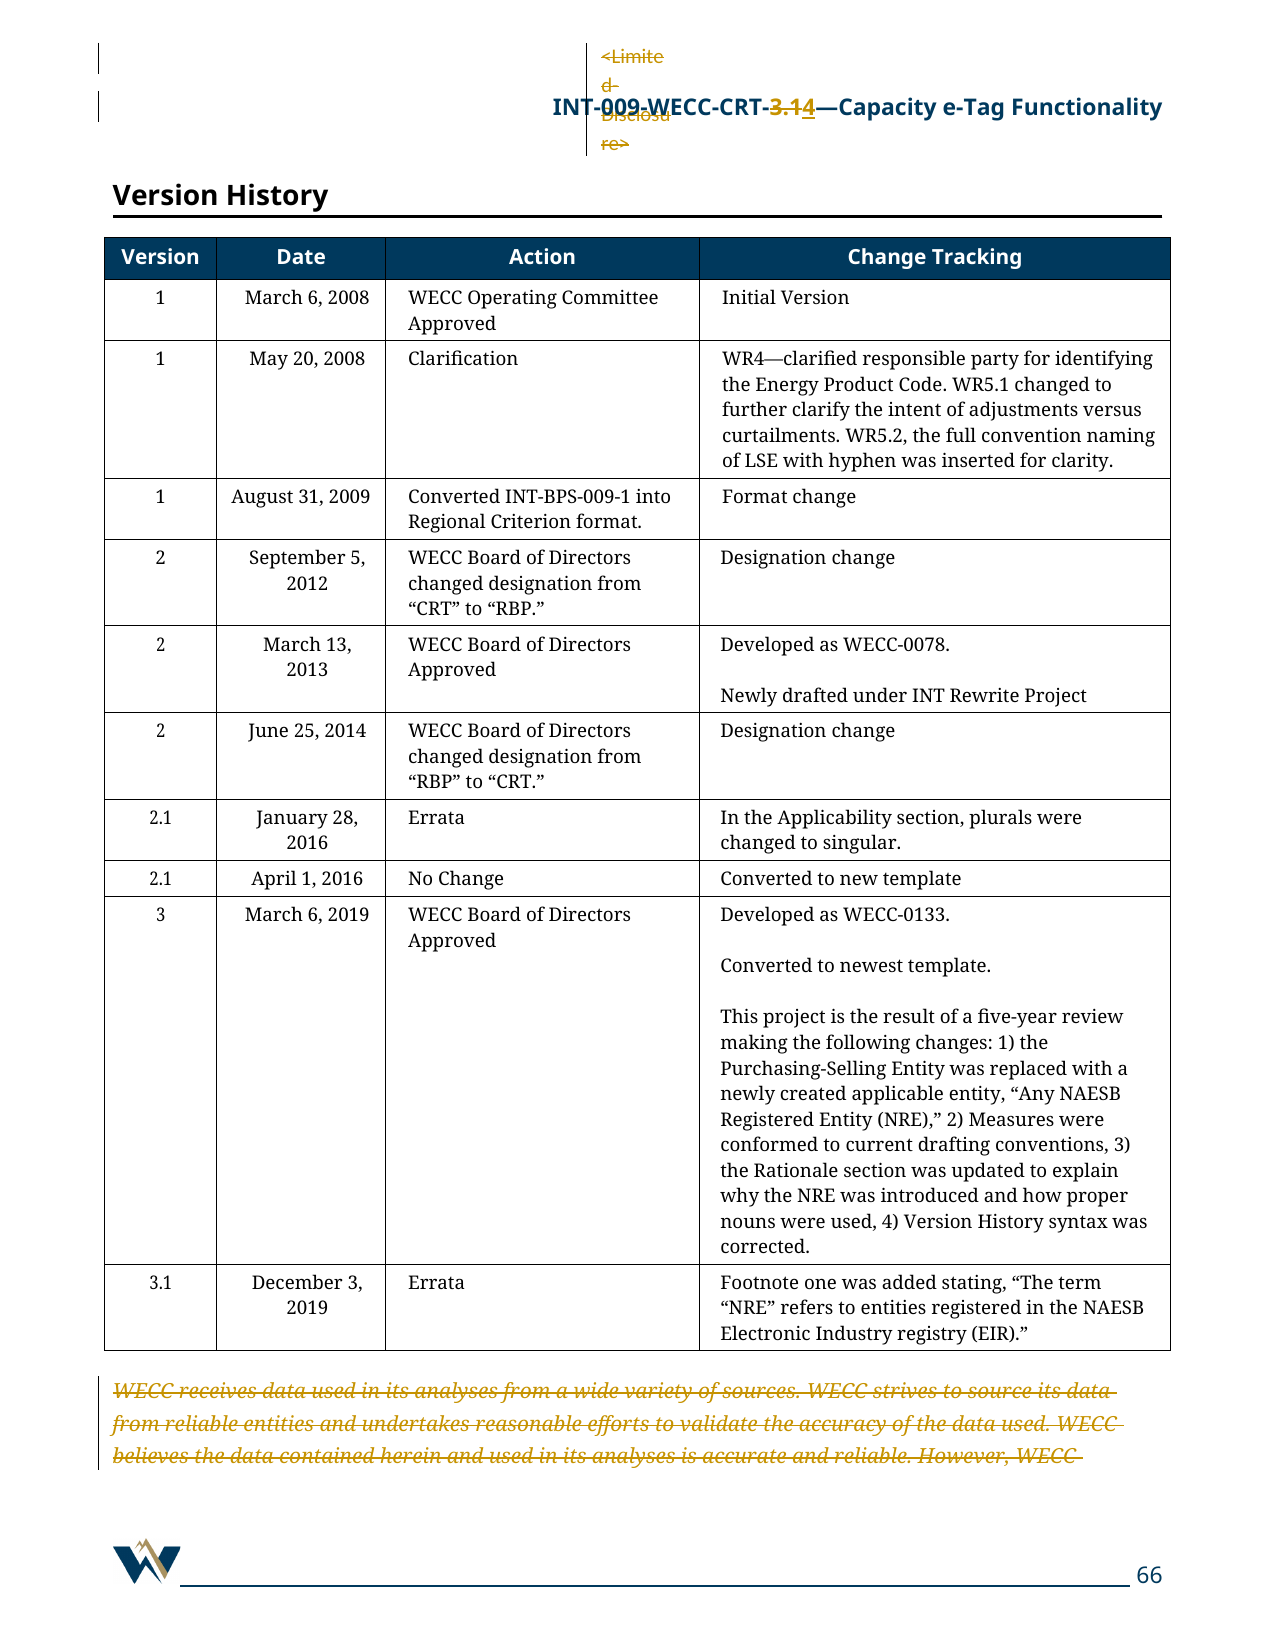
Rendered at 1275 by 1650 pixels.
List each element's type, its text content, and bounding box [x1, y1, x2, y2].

table_cell April 1, 2016 [217, 861, 385, 896]
table_cell 3 [105, 897, 216, 1263]
table_cell 2.1 [105, 861, 216, 896]
table_cell WECC Board of Directors changed designation from “CRT” to “RBP.” [386, 540, 699, 625]
picture [112, 1538, 181, 1584]
table_cell March 13, 2013 [217, 626, 385, 712]
table_cell August 31, 2009 [217, 479, 385, 539]
table_cell WECC Operating Committee Approved [386, 280, 699, 340]
table_cell 1 [105, 280, 216, 340]
table_cell No Change [386, 861, 699, 896]
table_cell March 6, 2019 [217, 897, 385, 1263]
subtitle Version History [112, 175, 1162, 218]
table_cell January 28, 2016 [217, 800, 385, 859]
table_cell Developed as WECC-0078. Newly drafted under INT Rewrite Project [700, 626, 1170, 712]
table_header Version [105, 238, 216, 279]
table_cell 1 [105, 479, 216, 539]
table_cell Developed as WECC-0133. Converted to newest template. This project is the result of a five-year review making the following changes: 1) the Purchasing-Selling Entity was replaced with a newly created applicable entity, “Any NAESB Registered Entity (NRE),” 2) Measures were conformed to current drafting conventions, 3) the Rationale section was updated to explain why the NRE was introduced and how proper nouns were used, 4) Version History syntax was corrected. [700, 897, 1170, 1263]
table_cell Designation change [700, 540, 1170, 625]
table_cell Converted to new template [700, 861, 1170, 896]
table_cell 2 [105, 540, 216, 625]
table_cell 2 [105, 626, 216, 712]
table_cell Designation change [700, 713, 1170, 798]
table_cell May 20, 2008 [217, 341, 385, 478]
table_cell WR4—clarified responsible party for identifying the Energy Product Code. WR5.1 changed to further clarify the intent of adjustments versus curtailments. WR5.2, the full convention naming of LSE with hyphen was inserted for clarity. [700, 341, 1170, 478]
table_cell Converted INT-BPS-009-1 into Regional Criterion format. [386, 479, 699, 539]
table_cell WECC Board of Directors changed designation from “RBP” to “CRT.” [386, 713, 699, 798]
table_header Action [386, 238, 699, 279]
table_cell WECC Board of Directors Approved [386, 626, 699, 712]
table_header Change Tracking [700, 238, 1170, 279]
table_header Date [217, 238, 385, 279]
table_cell September 5, 2012 [217, 540, 385, 625]
table_cell In the Applicability section, plurals were changed to singular. [700, 800, 1170, 859]
table_cell WECC Board of Directors Approved [386, 897, 699, 1263]
table_cell 3.1 [105, 1265, 216, 1350]
table_cell Initial Version [700, 280, 1170, 340]
table_cell Footnote one was added stating, “The term “NRE” refers to entities registered in the NAESB Electronic Industry registry (EIR).” [700, 1265, 1170, 1350]
table_cell June 25, 2014 [217, 713, 385, 798]
table_cell Errata [386, 1265, 699, 1350]
table_cell Errata [386, 800, 699, 859]
table_cell 1 [105, 341, 216, 478]
table_cell December 3, 2019 [217, 1265, 385, 1350]
table_cell Format change [700, 479, 1170, 539]
table_cell 2 [105, 713, 216, 798]
table_cell 2.1 [105, 800, 216, 859]
table_cell March 6, 2008 [217, 280, 385, 340]
table_cell Clarification [386, 341, 699, 478]
